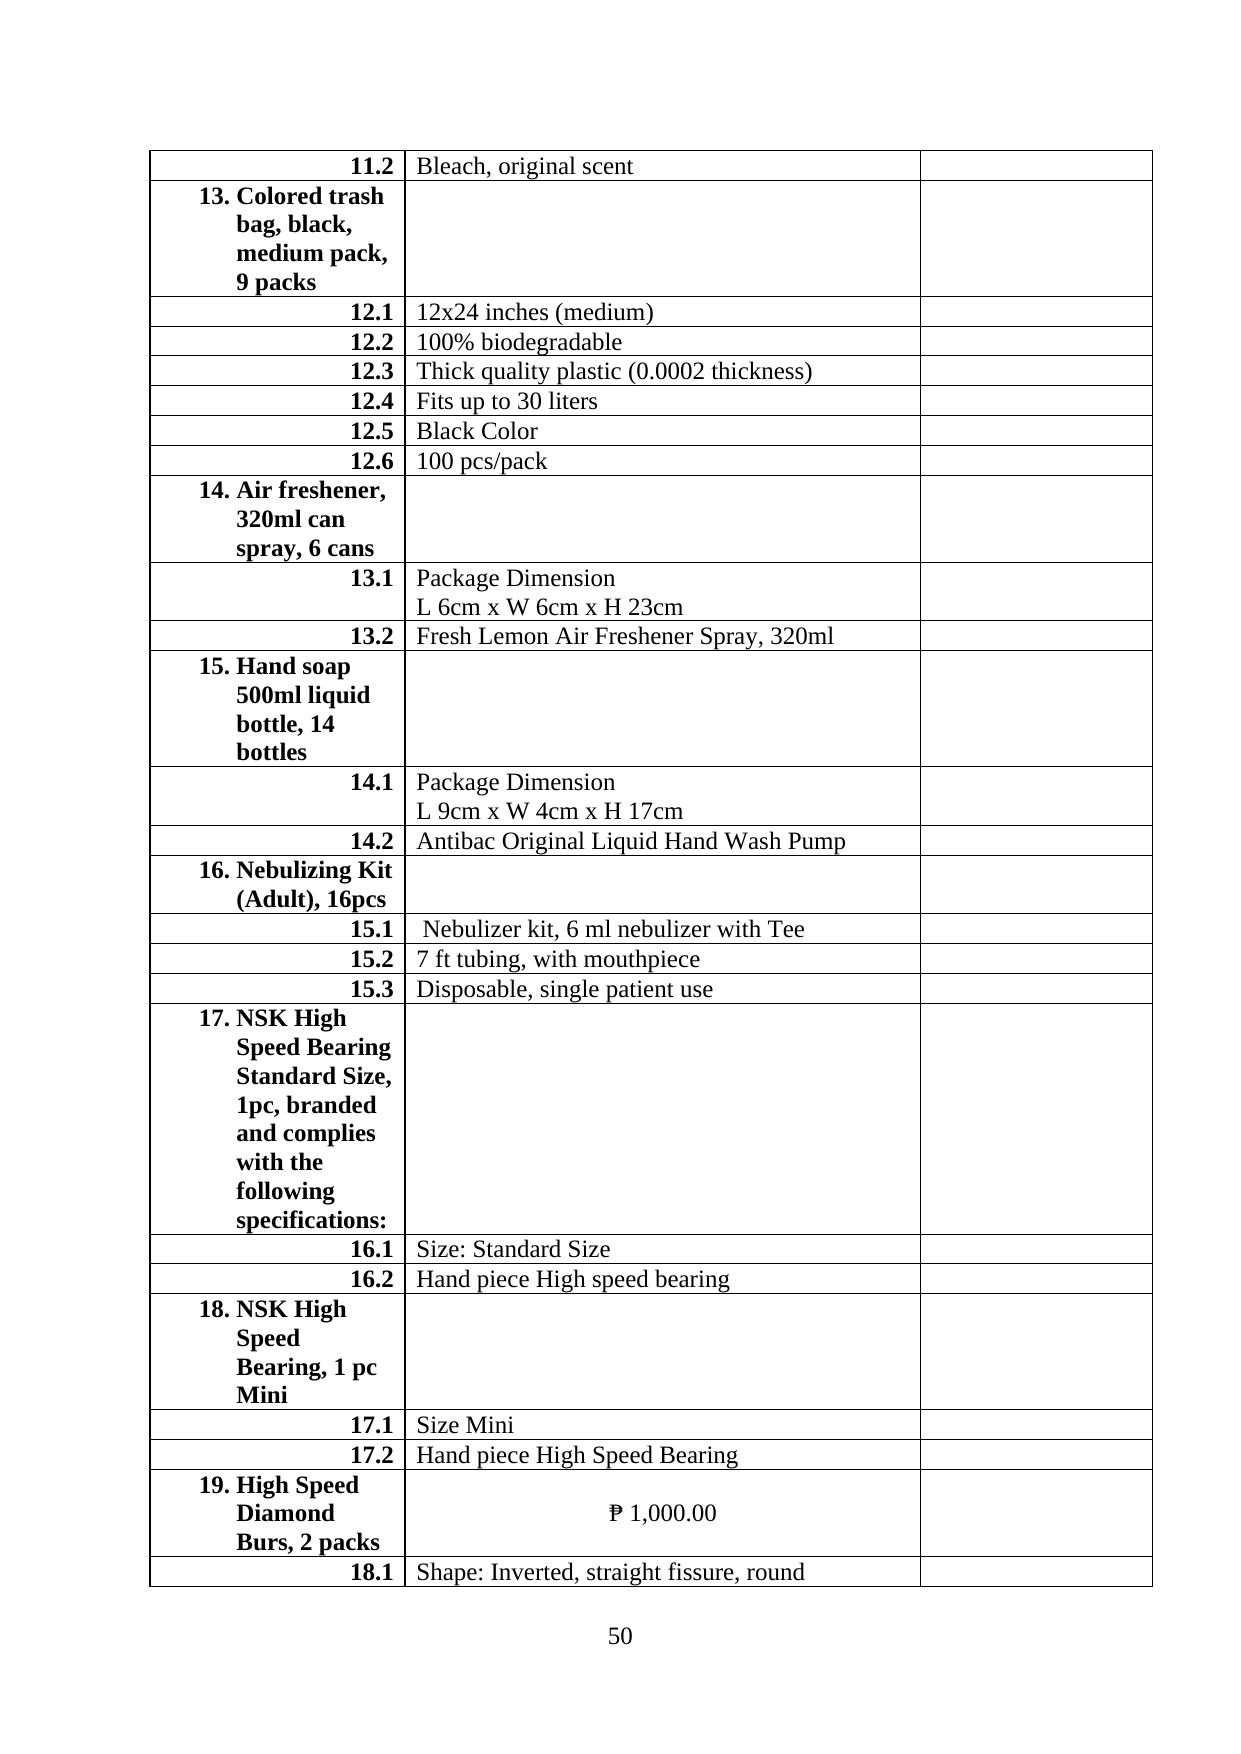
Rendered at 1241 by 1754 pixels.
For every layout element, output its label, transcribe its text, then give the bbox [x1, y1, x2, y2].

table_cell [921, 1440, 1152, 1469]
table_cell Fits up to 30 liters [406, 386, 920, 415]
table_cell Fresh Lemon Air Freshener Spray, 320ml [406, 621, 920, 650]
table_cell [921, 563, 1152, 620]
table_cell Nebulizer kit, 6 ml nebulizer with Tee [406, 914, 920, 943]
table_cell 16.2 [151, 1264, 404, 1293]
table_cell NSK High Speed Bearing Standard Size, 1pc, branded and complies with the following specifications: [151, 1004, 404, 1233]
table_cell 15.2 [151, 944, 404, 973]
table_cell [921, 826, 1152, 854]
table_cell Package Dimension L 6cm x W 6cm x H 23cm [406, 563, 920, 620]
table_cell 7 ft tubing, with mouthpiece [406, 944, 920, 973]
table_cell [921, 1264, 1152, 1293]
table_cell Black Color [406, 416, 920, 445]
table_cell 14.2 [151, 826, 404, 854]
table_cell [406, 651, 920, 766]
table_cell [921, 974, 1152, 1002]
table_cell [921, 1004, 1152, 1233]
table_cell [921, 1294, 1152, 1409]
table_cell [406, 476, 920, 562]
table_cell Nebulizing Kit (Adult), 16pcs [151, 856, 404, 913]
table_cell Bleach, original scent [406, 151, 920, 180]
table_cell Air freshener, 320ml can spray, 6 cans [151, 476, 404, 562]
table_cell [921, 1410, 1152, 1439]
table_cell 12.6 [151, 446, 404, 474]
table_cell [406, 1004, 920, 1233]
table_cell [406, 856, 920, 913]
table_cell [921, 1557, 1152, 1586]
table_cell 13.2 [151, 621, 404, 650]
table_cell 14.1 [151, 767, 404, 825]
table_cell [921, 386, 1152, 415]
table_cell 100% biodegradable [406, 327, 920, 355]
table_cell 12.4 [151, 386, 404, 415]
table_cell [921, 416, 1152, 445]
table_cell Colored trash bag, black, medium pack, 9 packs [151, 181, 404, 296]
table_cell 100 pcs/pack [406, 446, 920, 474]
table_cell Package Dimension L 9cm x W 4cm x H 17cm [406, 767, 920, 825]
table_cell 13.1 [151, 563, 404, 620]
table_cell 12.5 [151, 416, 404, 445]
table_cell Disposable, single patient use [406, 974, 920, 1002]
table_cell [921, 476, 1152, 562]
table_cell [921, 914, 1152, 943]
table_cell [921, 327, 1152, 355]
table_cell Hand soap 500ml liquid bottle, 14 bottles [151, 651, 404, 766]
table_cell Thick quality plastic (0.0002 thickness) [406, 356, 920, 385]
table_cell [921, 1235, 1152, 1263]
table_cell [406, 181, 920, 296]
table_cell Size: Standard Size [406, 1235, 920, 1263]
table_cell Shape: Inverted, straight fissure, round [406, 1557, 920, 1586]
table_cell 16.1 [151, 1235, 404, 1263]
table_cell [406, 1294, 920, 1409]
table_cell 12.2 [151, 327, 404, 355]
table_cell 17.2 [151, 1440, 404, 1469]
table_cell [921, 767, 1152, 825]
table_cell [921, 181, 1152, 296]
table_cell [921, 856, 1152, 913]
table_cell [921, 621, 1152, 650]
table_cell 18.1 [151, 1557, 404, 1586]
table_cell [921, 651, 1152, 766]
table_cell Hand piece High speed bearing [406, 1264, 920, 1293]
table_cell Antibac Original Liquid Hand Wash Pump [406, 826, 920, 854]
table_cell 12.3 [151, 356, 404, 385]
table_cell 15.1 [151, 914, 404, 943]
table_cell [921, 297, 1152, 326]
table_cell ₱ 1,000.00 [406, 1470, 920, 1556]
table_cell [921, 446, 1152, 474]
table_cell 17.1 [151, 1410, 404, 1439]
table_cell High Speed Diamond Burs, 2 packs [151, 1470, 404, 1556]
table_cell 15.3 [151, 974, 404, 1002]
table_cell NSK High Speed Bearing, 1 pc Mini [151, 1294, 404, 1409]
table_cell Hand piece High Speed Bearing [406, 1440, 920, 1469]
table_cell 11.2 [151, 151, 404, 180]
table_cell Size Mini [406, 1410, 920, 1439]
table_cell 12.1 [151, 297, 404, 326]
table_cell [921, 151, 1152, 180]
table_cell 12x24 inches (medium) [406, 297, 920, 326]
table_cell [921, 1470, 1152, 1556]
table_cell [921, 356, 1152, 385]
table_cell [921, 944, 1152, 973]
